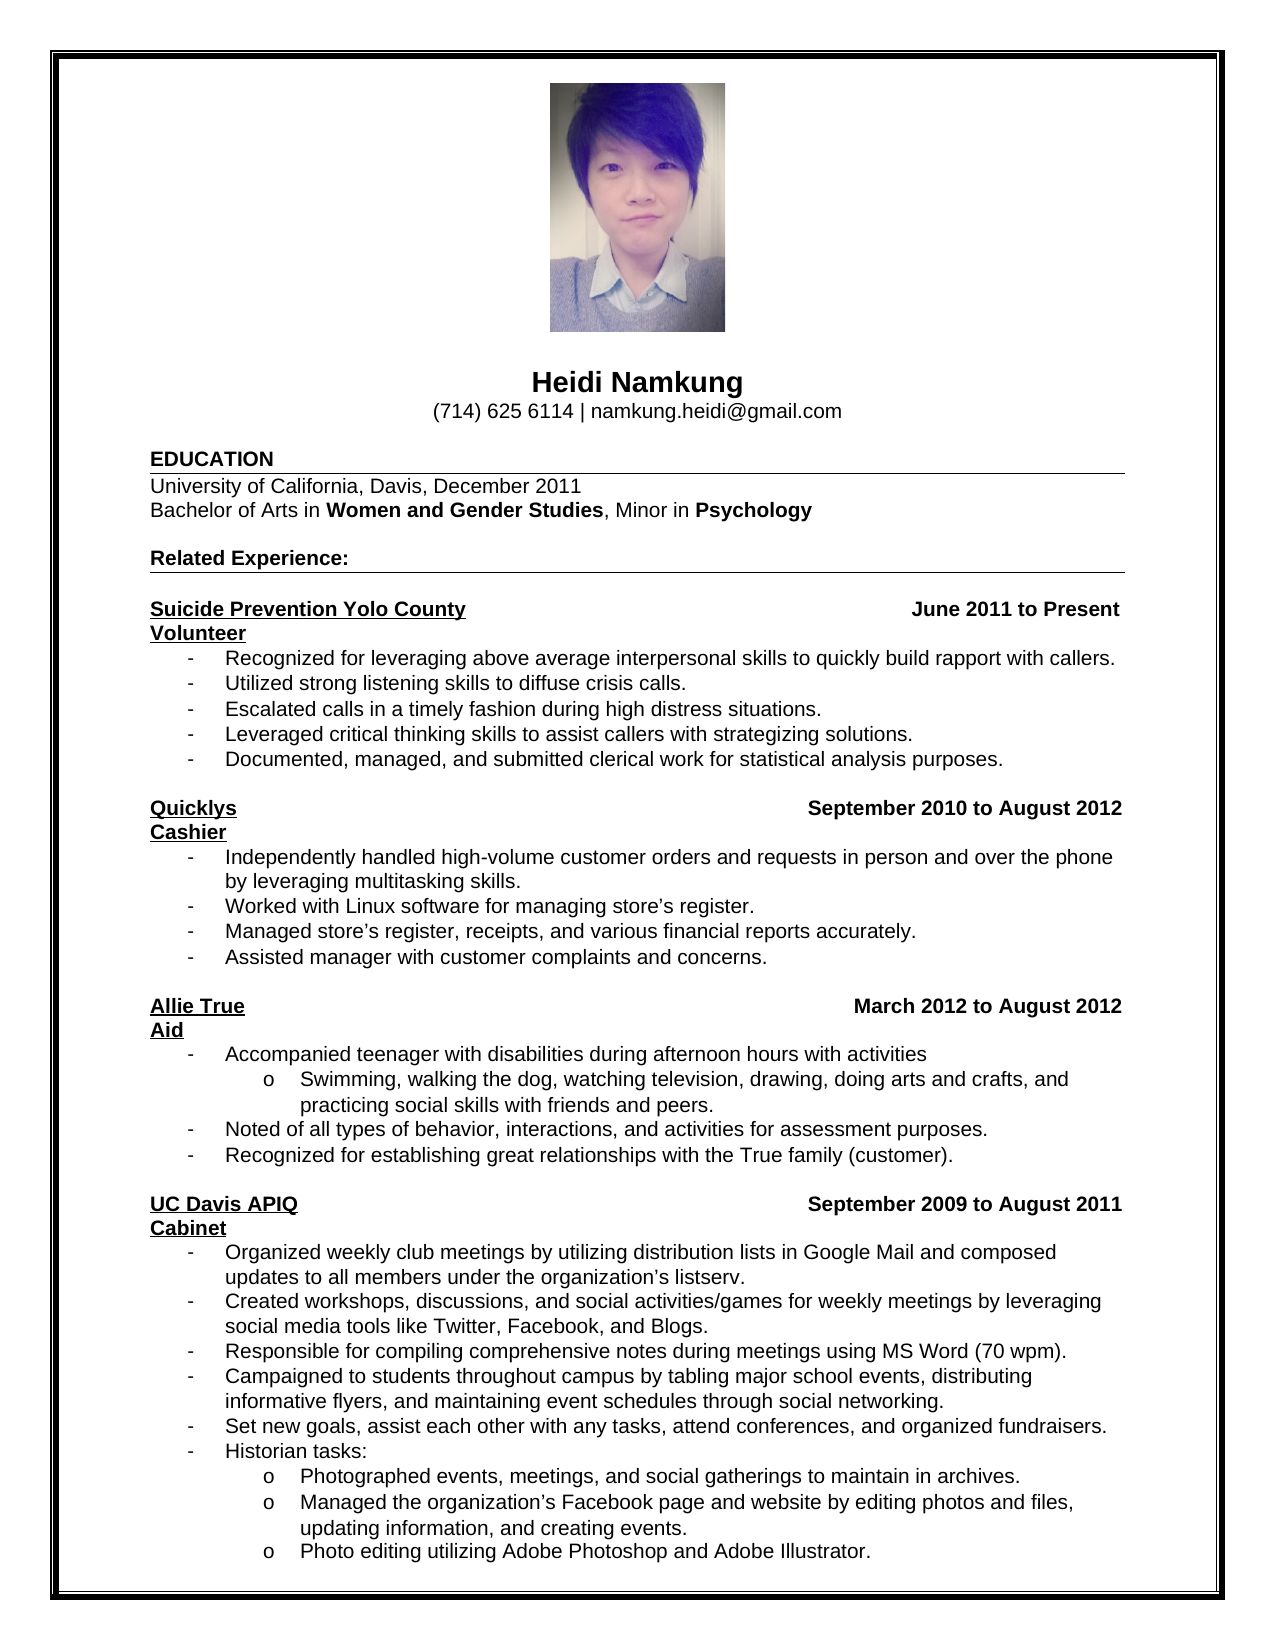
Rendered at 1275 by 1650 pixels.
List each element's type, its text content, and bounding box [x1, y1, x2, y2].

list Recognized for leveraging above average interpersonal skills to quickly build rapport with callers. [187, 645, 1125, 670]
text Aid [150, 1017, 1125, 1041]
list Noted of all types of behavior, interactions, and activities for assessment purposes. [187, 1117, 1125, 1142]
list Managed store’s register, receipts, and various financial reports accurately. [187, 919, 1125, 944]
list Responsible for compiling comprehensive notes during meetings using MS Word (70 wpm). [187, 1338, 1125, 1363]
text Cabinet [150, 1215, 1125, 1239]
text EDUCATION [150, 447, 1125, 473]
list Escalated calls in a timely fashion during high distress situations. [187, 696, 1125, 721]
list Photo editing utilizing Adobe Photoshop and Adobe Illustrator. [262, 1539, 1125, 1565]
list Worked with Linux software for managing store’s register. [187, 893, 1125, 919]
list Photographed events, meetings, and social gatherings to maintain in archives. [262, 1464, 1125, 1489]
list Leveraged critical thinking skills to assist callers with strategizing solutions. [187, 721, 1125, 747]
text Related Experience: [150, 546, 1125, 572]
list Recognized for establishing great relationships with the True family (customer). [187, 1142, 1125, 1167]
text Suicide Prevention Yolo County June 2011 to Present [150, 597, 1125, 621]
text Volunteer [150, 621, 1125, 645]
text Allie True March 2012 to August 2012 [150, 993, 1125, 1017]
list Managed the organization’s Facebook page and website by editing photos and files, updating information, and creating events. [262, 1489, 1125, 1539]
list Created workshops, discussions, and social activities/games for weekly meetings by leveraging social media tools like Twitter, Facebook, and Blogs. [187, 1289, 1125, 1338]
list Utilized strong listening skills to diffuse crisis calls. [187, 670, 1125, 696]
list Accompanied teenager with disabilities during afternoon hours with activities [187, 1041, 1125, 1067]
list Campaigned to students throughout campus by tabling major school events, distributing informative flyers, and maintaining event schedules through social networking. [187, 1363, 1125, 1413]
list Swimming, walking the dog, watching television, drawing, doing arts and crafts, and practicing social skills with friends and peers. [262, 1067, 1125, 1117]
text Bachelor of Arts in Women and Gender Studies, Minor in Psychology [150, 498, 1125, 522]
list Independently handled high-volume customer orders and requests in person and over the phone by leveraging multitasking skills. [187, 844, 1125, 893]
text Cashier [150, 820, 1125, 844]
text Quicklys September 2010 to August 2012 [150, 796, 1125, 820]
list Documented, managed, and submitted clerical work for statistical analysis purposes. [187, 747, 1125, 772]
text UC Davis APIQ September 2009 to August 2011 [150, 1191, 1125, 1215]
list Assisted manager with customer complaints and concerns. [187, 944, 1125, 969]
picture [550, 83, 725, 332]
text Heidi Namkung [150, 366, 1125, 399]
list Historian tasks: [187, 1438, 1125, 1464]
list Organized weekly club meetings by utilizing distribution lists in Google Mail and composed updates to all members under the organization’s listserv. [187, 1239, 1125, 1289]
list Set new goals, assist each other with any tasks, attend conferences, and organized fundraisers. [187, 1413, 1125, 1438]
text University of California, Davis, December 2011 [150, 474, 1125, 498]
text (714) 625 6114 | namkung.heidi@gmail.com [150, 399, 1125, 423]
